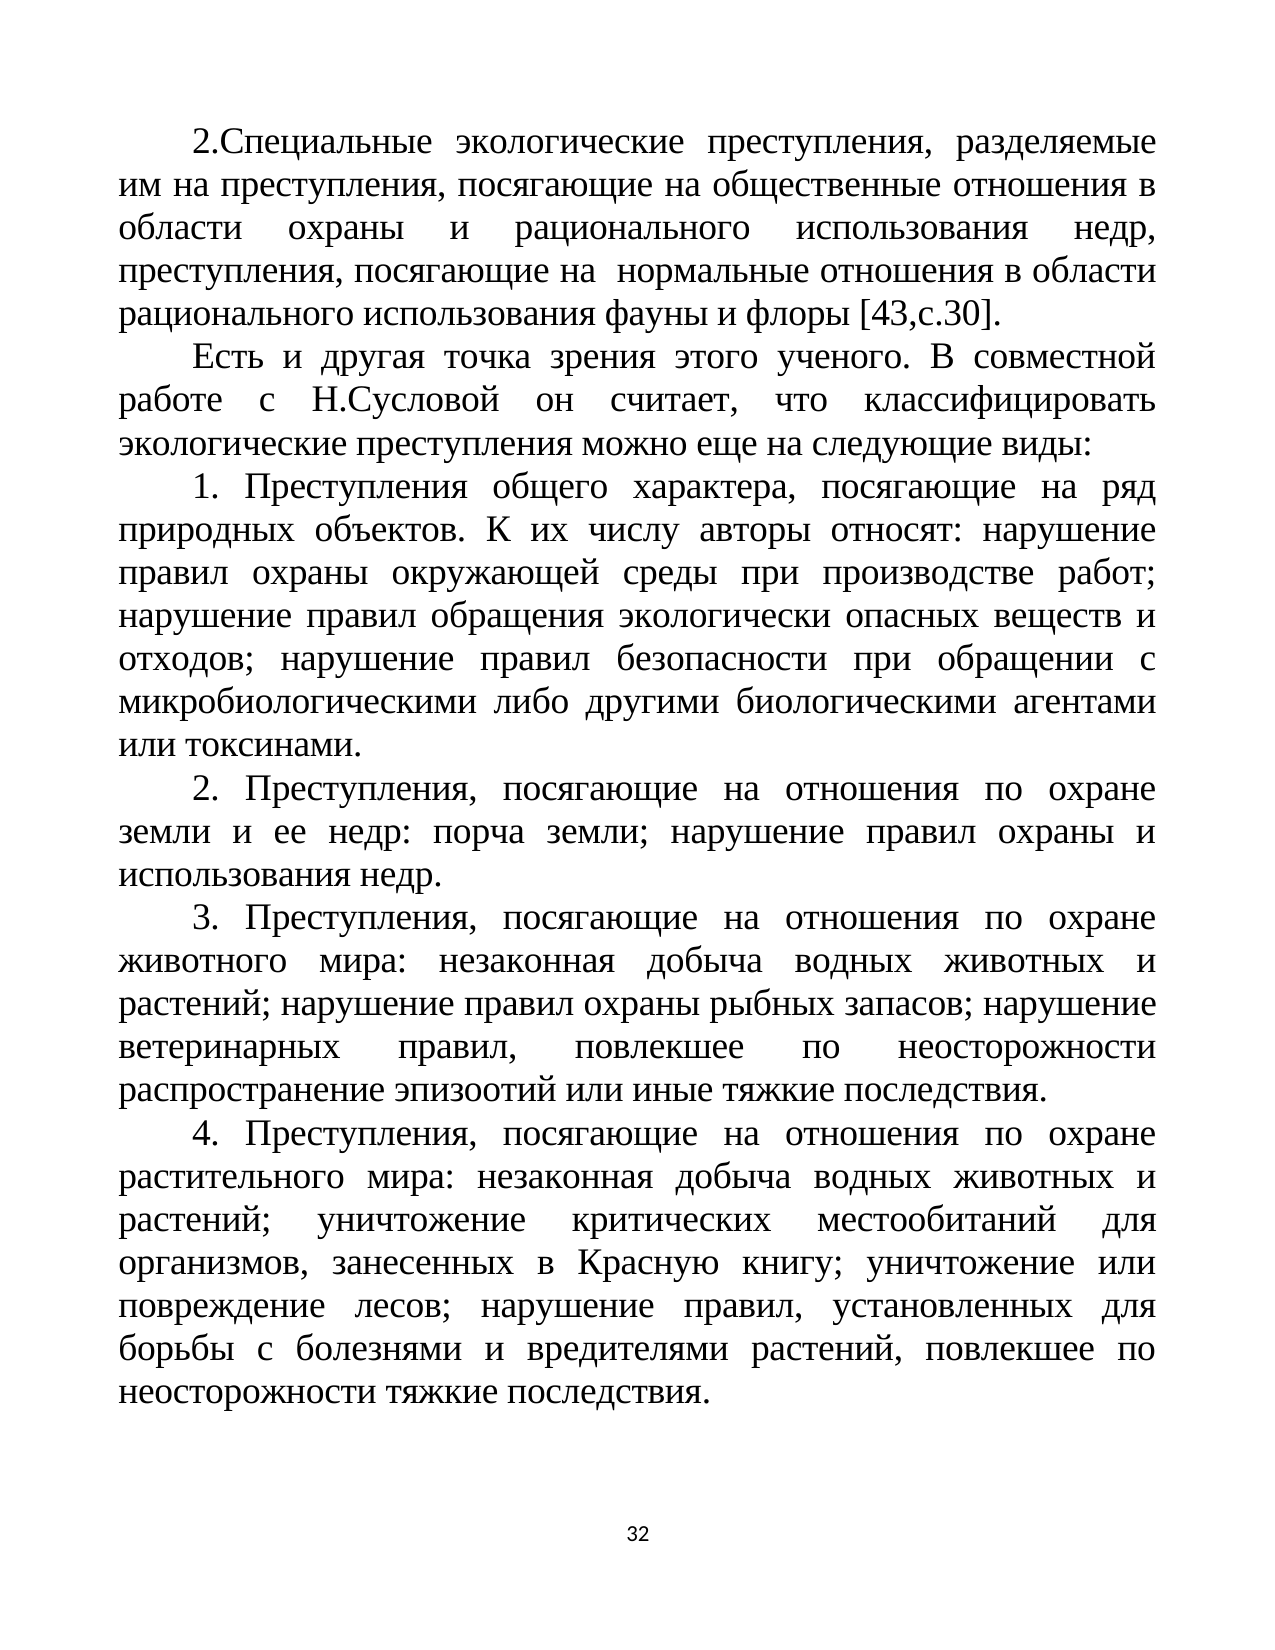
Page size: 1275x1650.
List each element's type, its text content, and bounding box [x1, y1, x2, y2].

text Есть и другая точка зрения этого ученого. В совместной работе с Н.Сусловой он считает, что классифицировать экологические преступления можно еще на следующие виды: [118, 334, 1157, 463]
text 2. Преступления, посягающие на отношения по охране земли и ее недр: порча земли; нарушение правил охраны и использования недр. [118, 765, 1157, 894]
text 2.Специальные экологические преступления, разделяемые им на преступления, посягающие на общественные отношения в области охраны и рационального использования недр, преступления, посягающие на нормальные отношения в области рационального использования фауны и флоры [43,c.30]. [118, 118, 1157, 334]
text 1. Преступления общего характера, посягающие на ряд природных объектов. К их числу авторы относят: нарушение правил охраны окружающей среды при производстве работ; нарушение правил обращения экологически опасных веществ и отходов; нарушение правил безопасности при обращении с микробиологическими либо другими биологическими агентами или токсинами. [118, 463, 1157, 765]
text 3. Преступления, посягающие на отношения по охране животного мира: незаконная добыча водных животных и растений; нарушение правил охраны рыбных запасов; нарушение ветеринарных правил, повлекшее по неосторожности распространение эпизоотий или иные тяжкие последствия. [118, 894, 1157, 1110]
text 4. Преступления, посягающие на отношения по охране растительного мира: незаконная добыча водных животных и растений; уничтожение критических местообитаний для организмов, занесенных в Красную книгу; уничтожение или повреждение лесов; нарушение правил, установленных для борьбы с болезнями и вредителями растений, повлекшее по неосторожности тяжкие последствия. [118, 1110, 1157, 1412]
